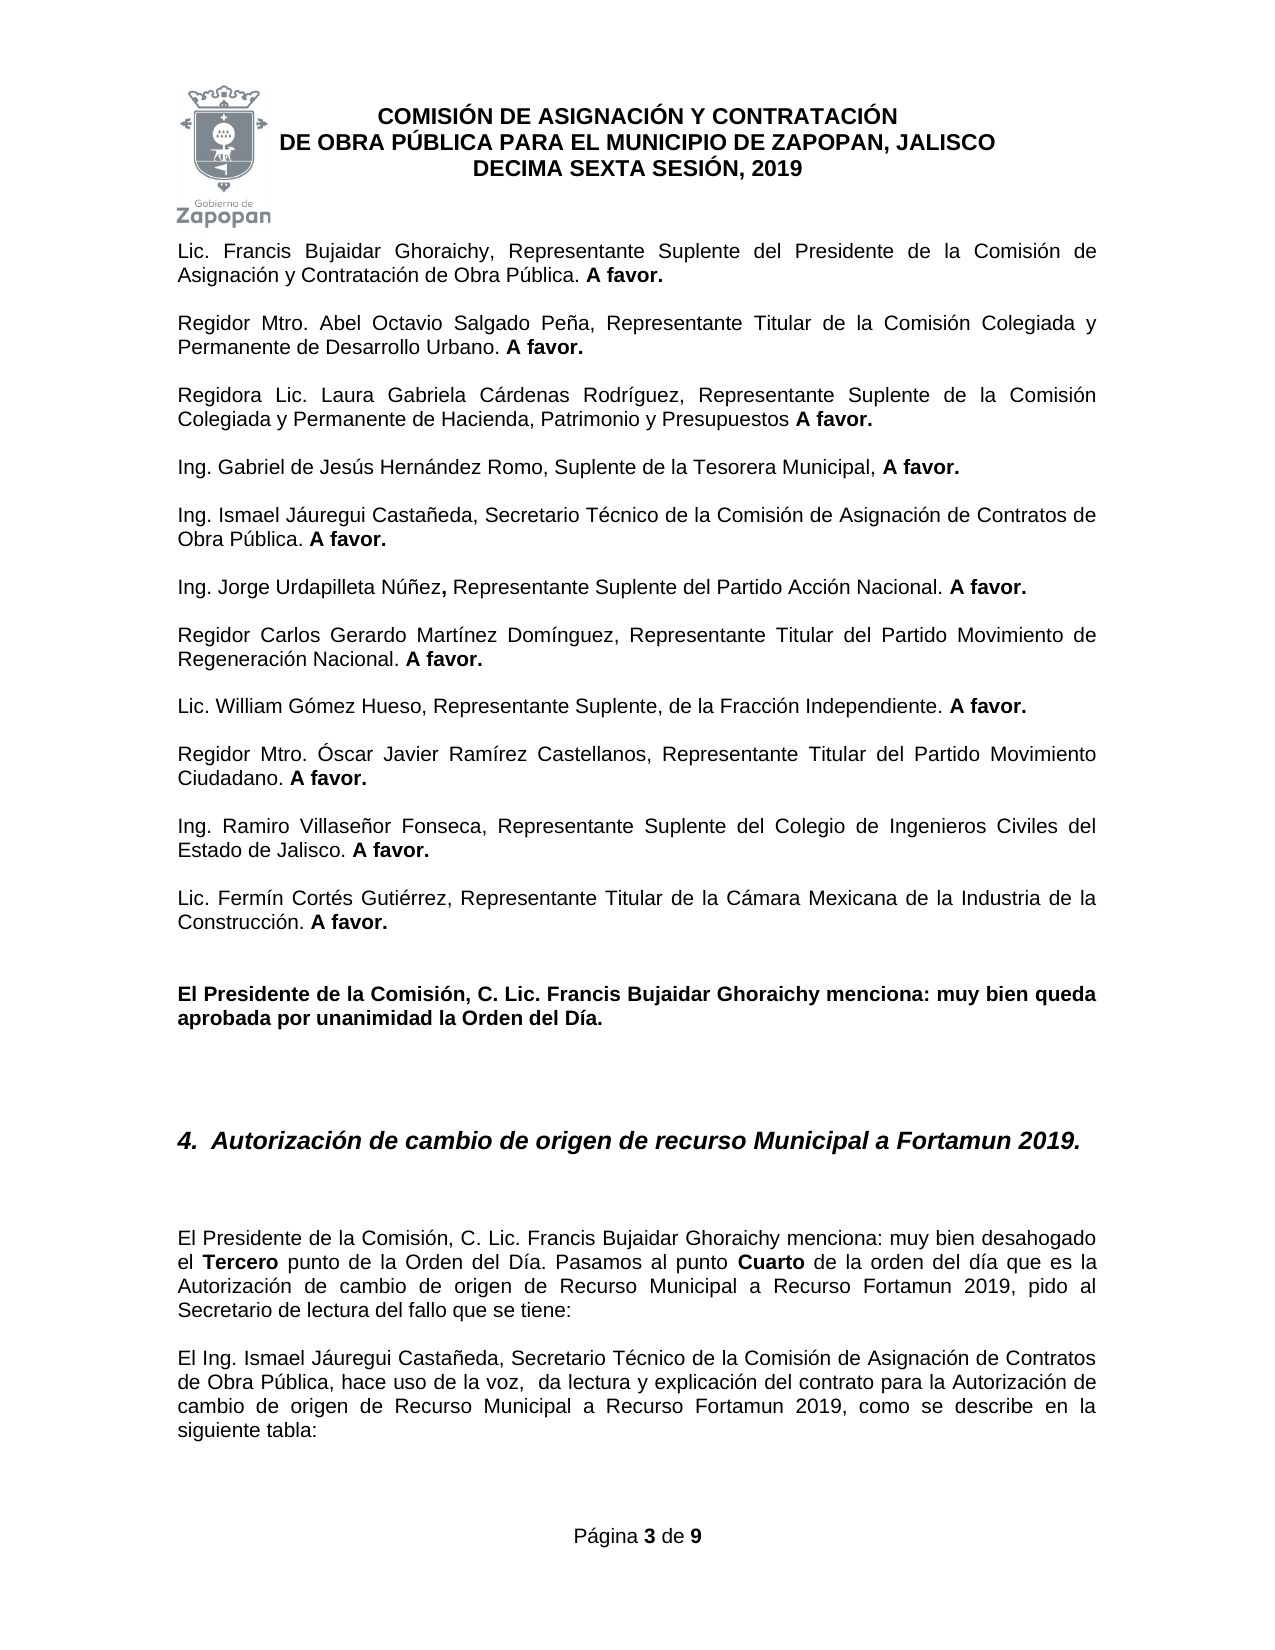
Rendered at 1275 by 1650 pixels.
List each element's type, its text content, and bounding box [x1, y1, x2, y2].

text 4. Autorización de cambio de origen de recurso Municipal a Fortamun 2019. [177, 1126, 1098, 1154]
text Lic. Francis Bujaidar Ghoraichy, Representante Suplente del Presidente de la Comisión de Asignación y Contratación de Obra Pública. A favor. [177, 239, 1098, 287]
text Ing. Ismael Jáuregui Castañeda, Secretario Técnico de la Comisión de Asignación de Contratos de Obra Pública. A favor. [177, 503, 1098, 551]
text Ing. Gabriel de Jesús Hernández Romo, Suplente de la Tesorera Municipal, A favor. [177, 455, 1098, 479]
text Regidor Mtro. Óscar Javier Ramírez Castellanos, Representante Titular del Partido Movimiento Ciudadano. A favor. [177, 742, 1098, 790]
text Lic. William Gómez Hueso, Representante Suplente, de la Fracción Independiente. A favor. [177, 694, 1098, 718]
text Ing. Ramiro Villaseñor Fonseca, Representante Suplente del Colegio de Ingenieros Civiles del Estado de Jalisco. A favor. [177, 814, 1098, 862]
text Regidor Carlos Gerardo Martínez Domínguez, Representante Titular del Partido Movimiento de Regeneración Nacional. A favor. [177, 622, 1098, 670]
text Lic. Fermín Cortés Gutiérrez, Representante Titular de la Cámara Mexicana de la Industria de la Construcción. A favor. [177, 886, 1098, 934]
text El Presidente de la Comisión, C. Lic. Francis Bujaidar Ghoraichy menciona: muy bien queda aprobada por unanimidad la Orden del Día. [177, 982, 1098, 1030]
text Regidora Lic. Laura Gabriela Cárdenas Rodríguez, Representante Suplente de la Comisión Colegiada y Permanente de Hacienda, Patrimonio y Presupuestos A favor. [177, 383, 1098, 431]
text El Presidente de la Comisión, C. Lic. Francis Bujaidar Ghoraichy menciona: muy bien desahogado el Tercero punto de la Orden del Día. Pasamos al punto Cuarto de la orden del día que es la Autorización de cambio de origen de Recurso Municipal a Recurso Fortamun 2019, pido al Secretario de lectura del fallo que se tiene: [177, 1226, 1098, 1322]
text Regidor Mtro. Abel Octavio Salgado Peña, Representante Titular de la Comisión Colegiada y Permanente de Desarrollo Urbano. A favor. [177, 311, 1098, 359]
text Ing. Jorge Urdapilleta Núñez, Representante Suplente del Partido Acción Nacional. A favor. [177, 574, 1098, 598]
picture [176, 85, 271, 228]
text El Ing. Ismael Jáuregui Castañeda, Secretario Técnico de la Comisión de Asignación de Contratos de Obra Pública, hace uso de la voz, da lectura y explicación del contrato para la Autorización de cambio de origen de Recurso Municipal a Recurso Fortamun 2019, como se describe en la siguiente tabla: [177, 1346, 1098, 1442]
